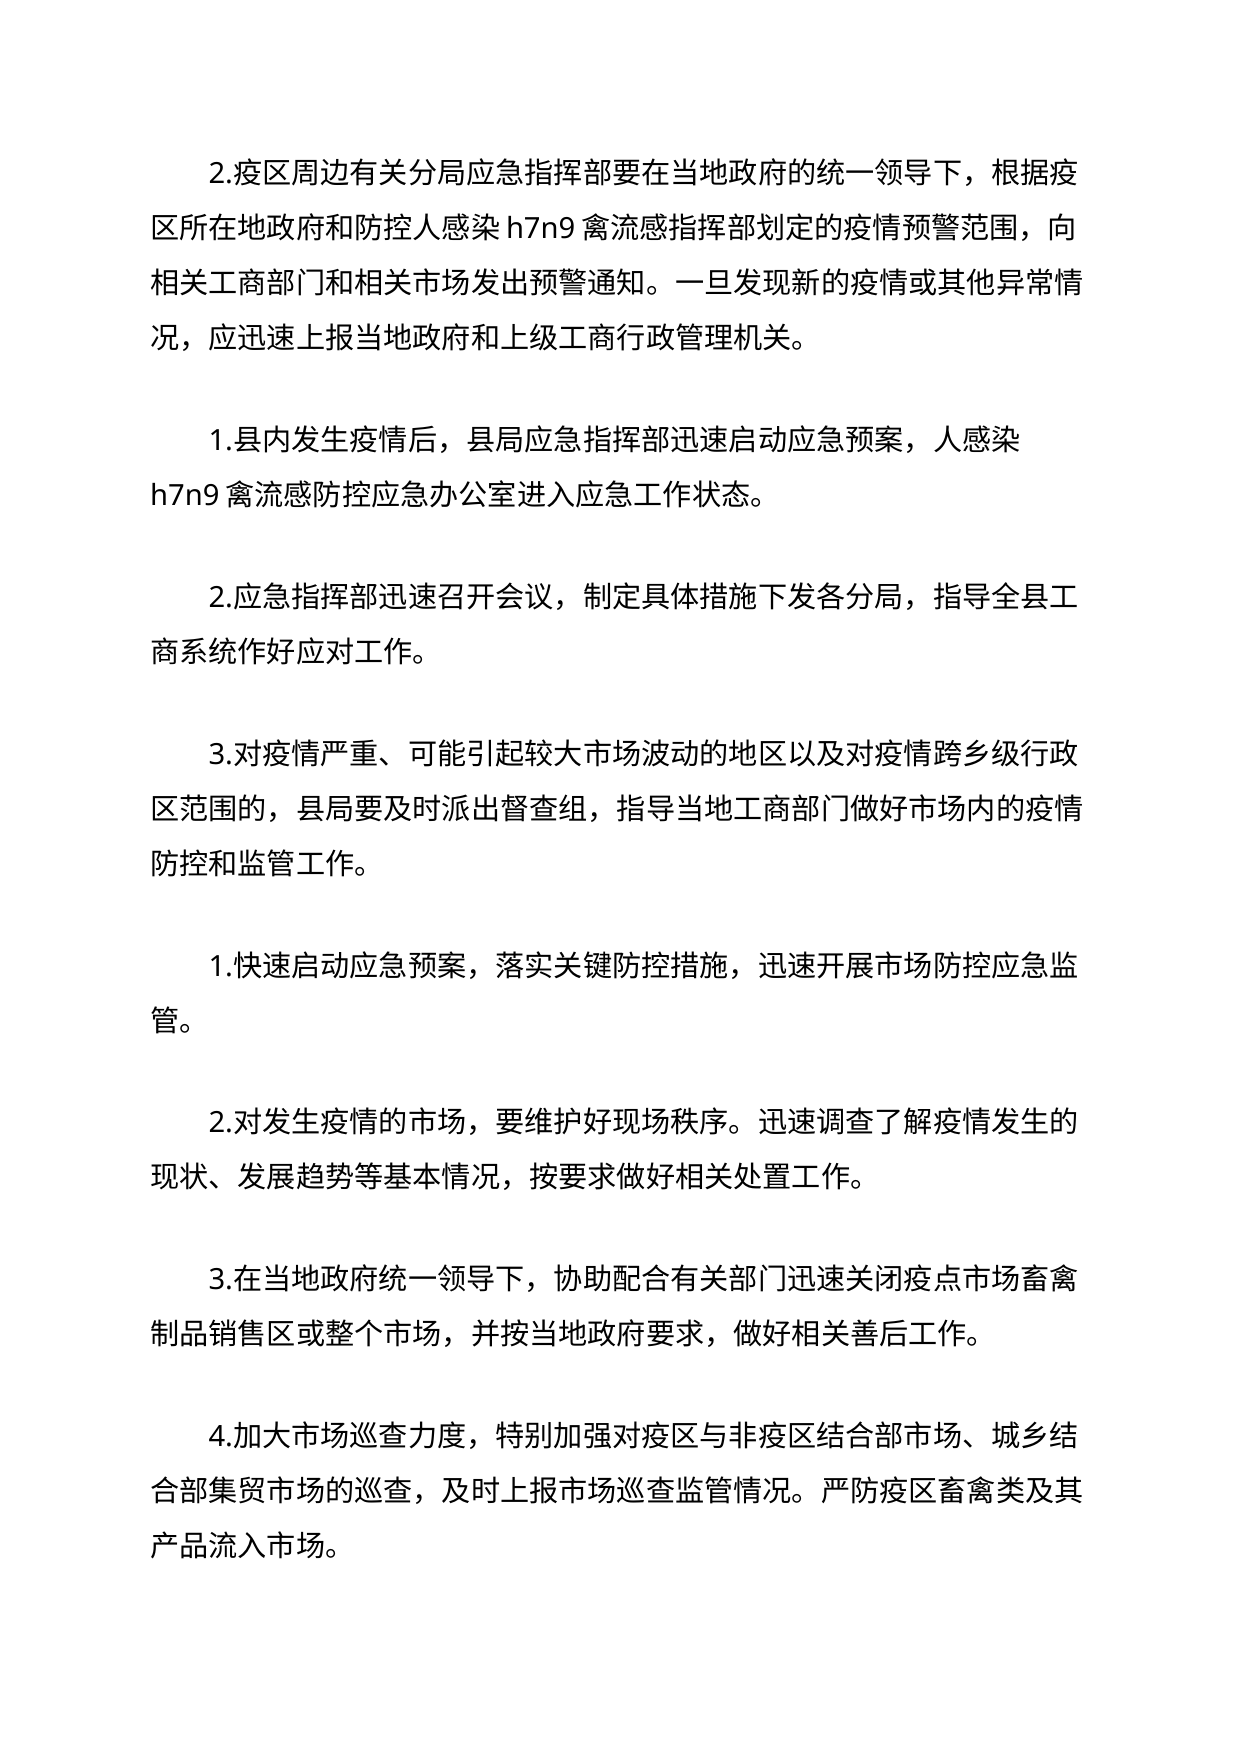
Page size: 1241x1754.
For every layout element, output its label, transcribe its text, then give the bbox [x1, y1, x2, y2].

text 2.应急指挥部迅速召开会议，制定具体措施下发各分局，指导全县工商系统作好应对工作。 [150, 574, 1090, 671]
text 2.对发生疫情的市场，要维护好现场秩序。迅速调查了解疫情发生的现状、发展趋势等基本情况，按要求做好相关处置工作。 [150, 1099, 1090, 1196]
text 3.对疫情严重、可能引起较大市场波动的地区以及对疫情跨乡级行政区范围的，县局要及时派出督查组，指导当地工商部门做好市场内的疫情防控和监管工作。 [150, 730, 1090, 883]
text 4.加大市场巡查力度，特别加强对疫区与非疫区结合部市场、城乡结合部集贸市场的巡查，及时上报市场巡查监管情况。严防疫区畜禽类及其产品流入市场。 [150, 1412, 1090, 1564]
text 1.快速启动应急预案，落实关键防控措施，迅速开展市场防控应急监管。 [150, 942, 1090, 1039]
text 3.在当地政府统一领导下，协助配合有关部门迅速关闭疫点市场畜禽制品销售区或整个市场，并按当地政府要求，做好相关善后工作。 [150, 1256, 1090, 1353]
text 2.疫区周边有关分局应急指挥部要在当地政府的统一领导下，根据疫区所在地政府和防控人感染h7n9禽流感指挥部划定的疫情预警范围，向相关工商部门和相关市场发出预警通知。一旦发现新的疫情或其他异常情况，应迅速上报当地政府和上级工商行政管理机关。 [150, 150, 1090, 357]
text 1.县内发生疫情后，县局应急指挥部迅速启动应急预案，人感染h7n9禽流感防控应急办公室进入应急工作状态。 [150, 417, 1090, 514]
